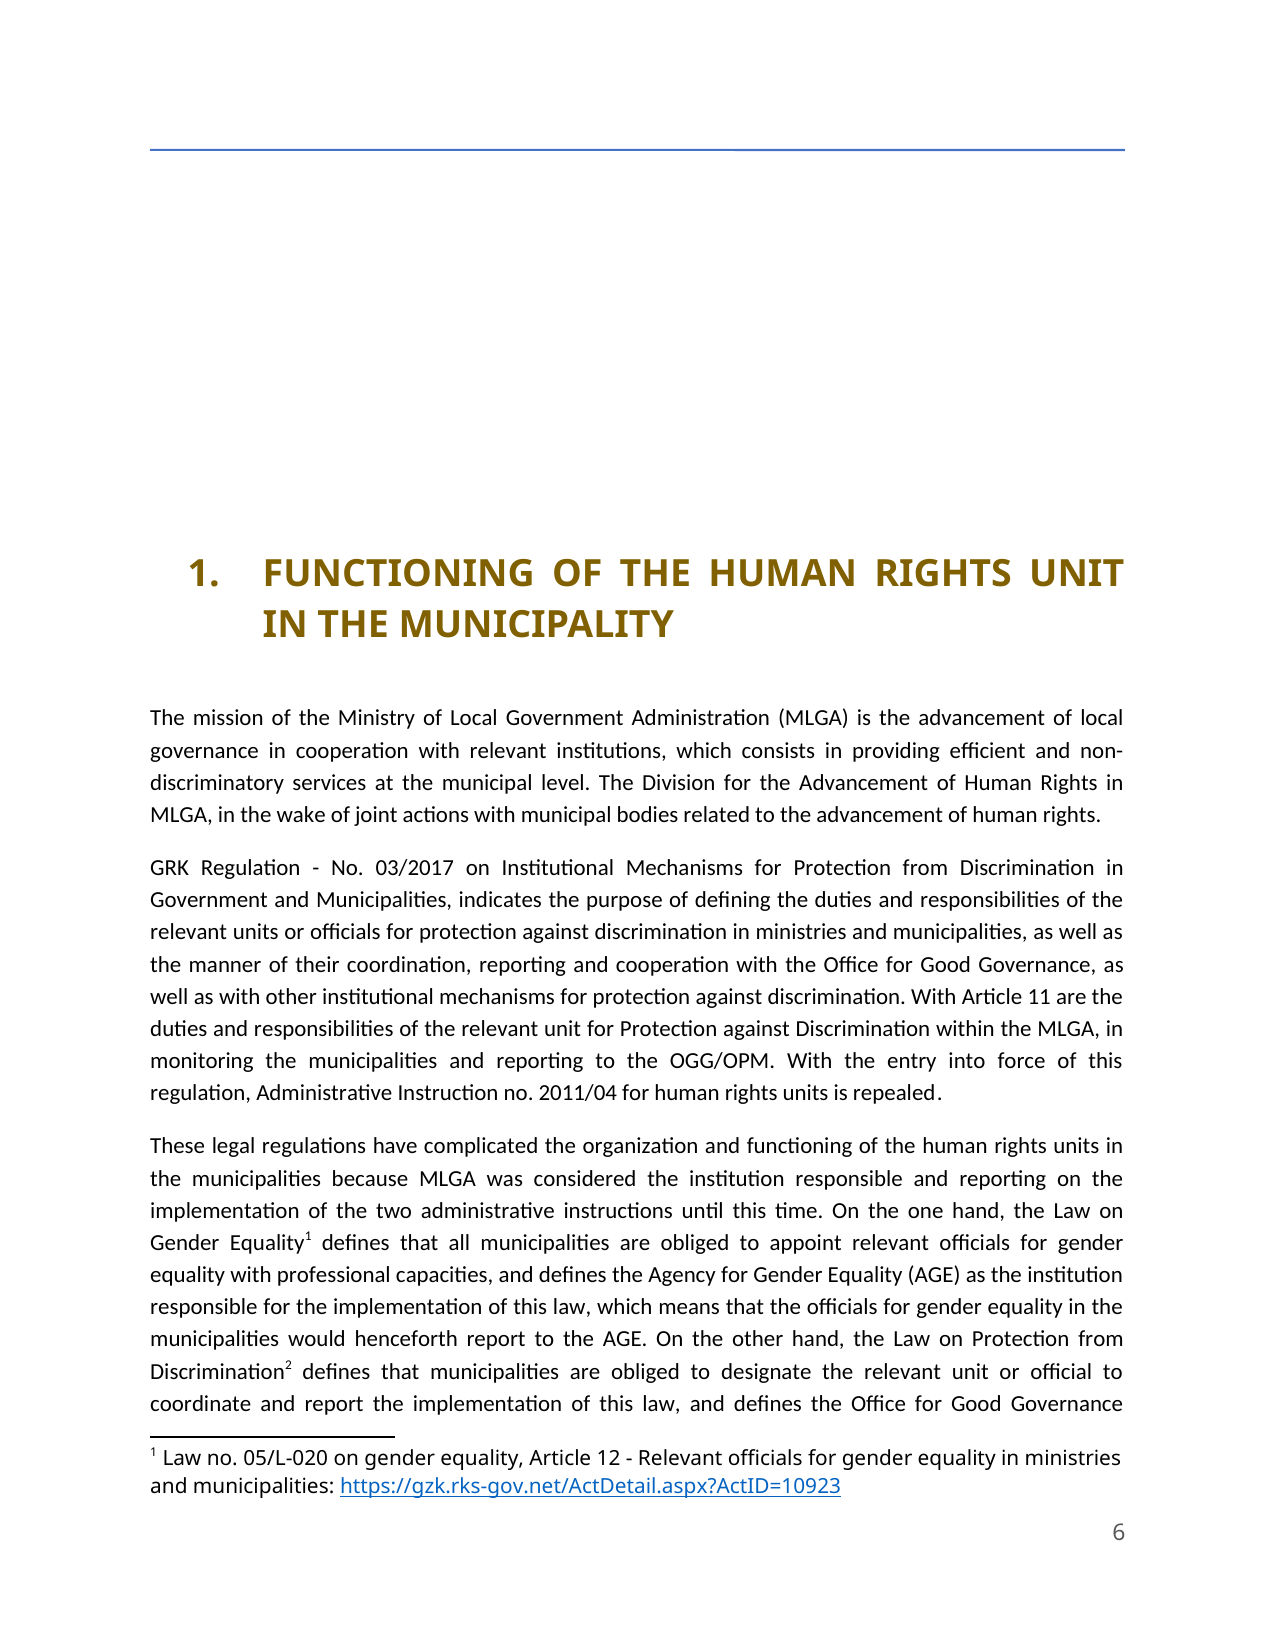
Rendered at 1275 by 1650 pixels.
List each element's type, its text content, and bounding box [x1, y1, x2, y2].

text GRK Regulation - No. 03/2017 on Institutional Mechanisms for Protection from Discrimination in Government and Municipalities, indicates the purpose of defining the duties and responsibilities of the relevant units or officials for protection against discrimination in ministries and municipalities, as well as the manner of their coordination, reporting and cooperation with the Office for Good Governance, as well as with other institutional mechanisms for protection against discrimination. With Article 11 are the duties and responsibilities of the relevant unit for Protection against Discrimination within the MLGA, in monitoring the municipalities and reporting to the OGG/OPM. With the entry into force of this regulation, Administrative Instruction no. 2011/04 for human rights units is repealed. [150, 853, 1125, 1106]
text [150, 1131, 1125, 1417]
list FUNCTIONING OF THE HUMAN RIGHTS UNIT IN THE MUNICIPALITY [187, 546, 1125, 648]
text The mission of the Ministry of Local Government Administration (MLGA) is the advancement of local governance in cooperation with relevant institutions, which consists in providing efficient and non-discriminatory services at the municipal level. The Division for the Advancement of Human Rights in MLGA, in the wake of joint actions with municipal bodies related to the advancement of human rights. [150, 703, 1125, 828]
